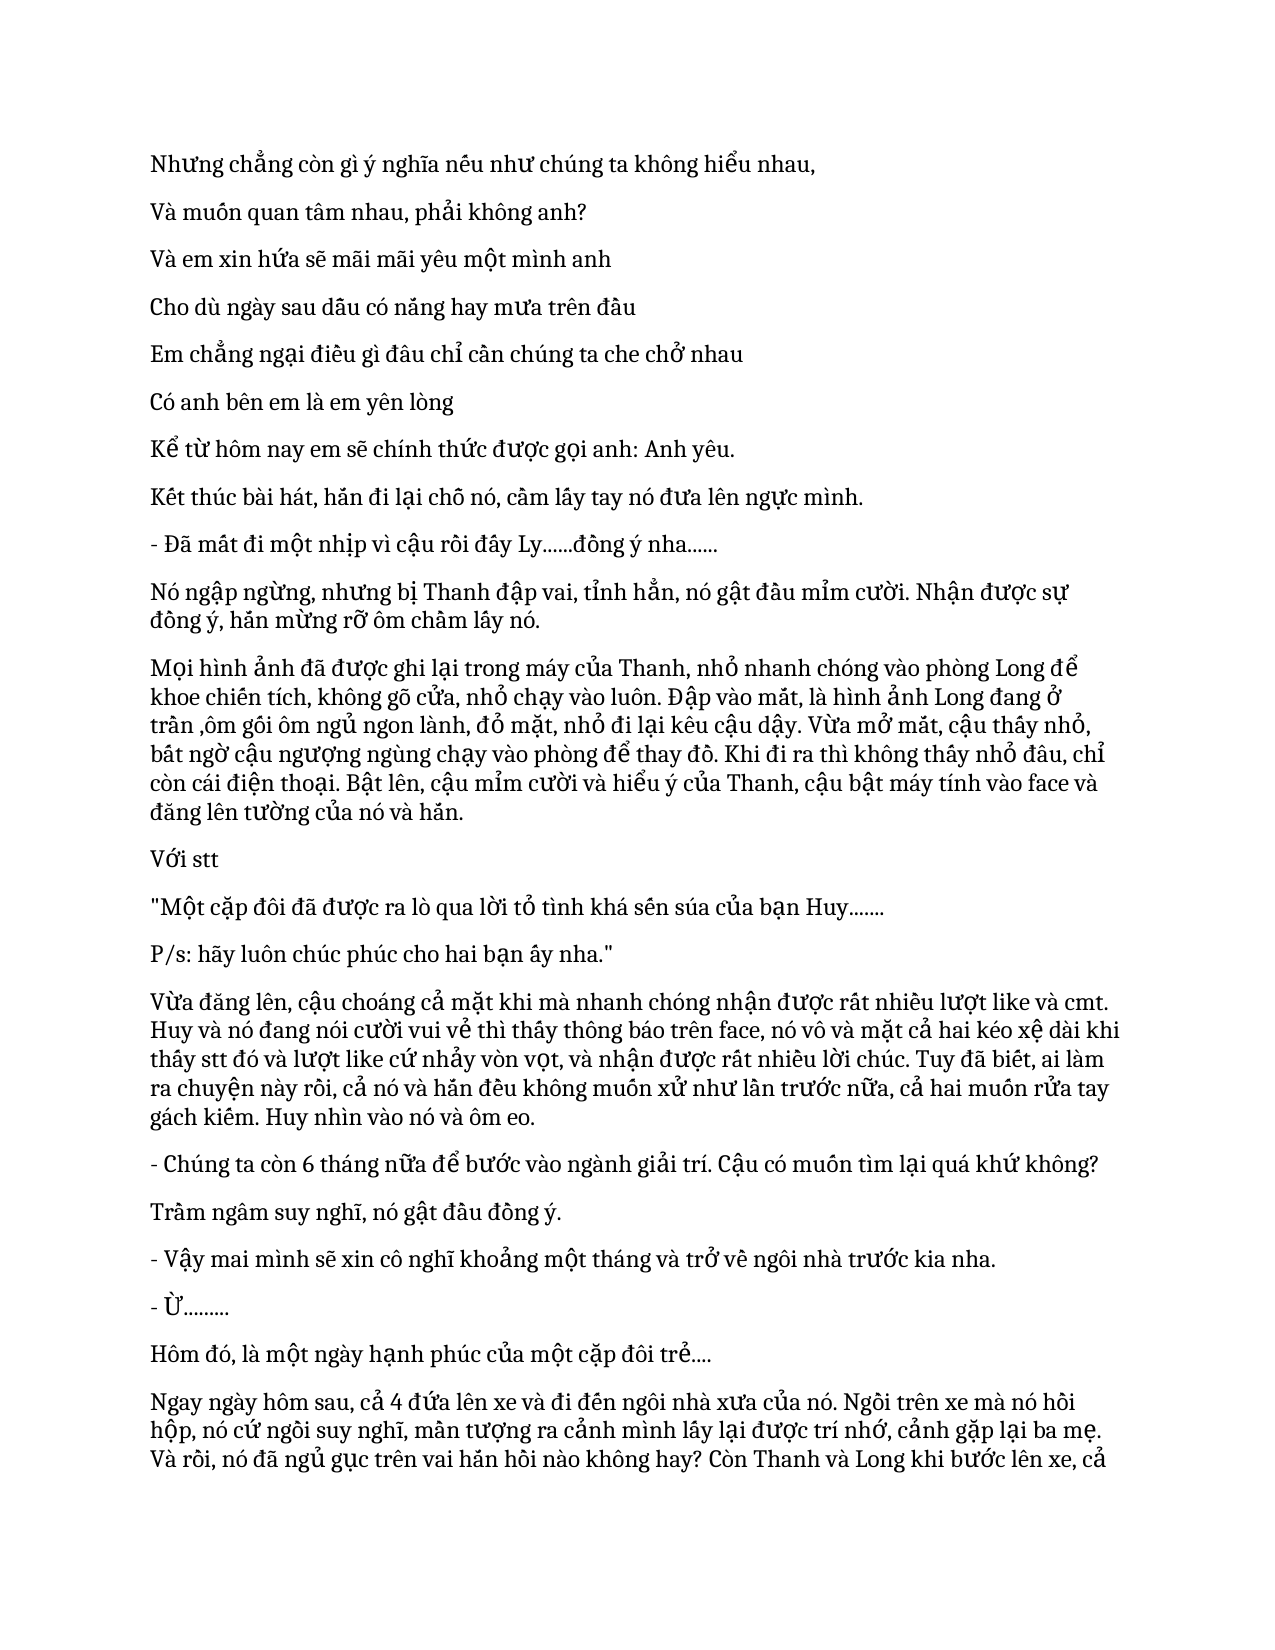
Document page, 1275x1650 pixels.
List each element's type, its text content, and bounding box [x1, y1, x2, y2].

text Và em xin hứa sẽ mãi mãi yêu một mình anh [150, 245, 1125, 274]
text Kể từ hôm nay em sẽ chính thức được gọi anh: Anh yêu. [150, 435, 1125, 464]
text Và muốn quan tâm nhau, phải không anh? [150, 197, 1125, 226]
text Vừa đăng lên, cậu choáng cả mặt khi mà nhanh chóng nhận được rất nhiều lượt like và cmt. Huy và nó đang nói cười vui vẻ thì thấy thông báo trên face, nó vô và mặt cả hai kéo xệ dài khi thấy stt đó và lượt like cứ nhảy vòn vọt, và nhận được rất nhiều lời chúc. Tuy đã biết, ai làm ra chuyện này rồi, cả nó và hắn đều không muốn xử như lần trước nữa, cả hai muốn rửa tay gách kiếm. Huy nhìn vào nó và ôm eo. [150, 987, 1125, 1131]
text Nhưng chẳng còn gì ý nghĩa nếu như chúng ta không hiểu nhau, [150, 150, 1125, 179]
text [150, 1387, 1125, 1474]
text - Ừ......... [150, 1292, 1125, 1321]
text Trầm ngâm suy nghĩ, nó gật đầu đồng ý. [150, 1197, 1125, 1226]
text "Một cặp đôi đã được ra lò qua lời tỏ tình khá sến súa của bạn Huy....... [150, 892, 1125, 921]
text Với stt [150, 845, 1125, 874]
text Kết thúc bài hát, hắn đi lại chỗ nó, cầm lấy tay nó đưa lên ngực mình. [150, 482, 1125, 511]
text - Vậy mai mình sẽ xin cô nghĩ khoảng một tháng và trở về ngôi nhà trước kia nha. [150, 1245, 1125, 1274]
text Có anh bên em là em yên lòng [150, 387, 1125, 416]
text Cho dù ngày sau dẫu có nắng hay mưa trên đầu [150, 292, 1125, 321]
text Nó ngập ngừng, nhưng bị Thanh đập vai, tỉnh hẳn, nó gật đầu mỉm cười. Nhận được sự đồng ý, hắn mừng rỡ ôm chầm lấy nó. [150, 577, 1125, 635]
text - Đã mất đi một nhịp vì cậu rồi đấy Ly......đồng ý nha...... [150, 530, 1125, 559]
text Em chẳng ngại điều gì đâu chỉ cần chúng ta che chở nhau [150, 340, 1125, 369]
text Hôm đó, là một ngày hạnh phúc của một cặp đôi trẻ.... [150, 1340, 1125, 1369]
text P/s: hãy luôn chúc phúc cho hai bạn ấy nha." [150, 940, 1125, 969]
text - Chúng ta còn 6 tháng nữa để bước vào ngành giải trí. Cậu có muốn tìm lại quá khứ không? [150, 1150, 1125, 1179]
text Mọi hình ảnh đã được ghi lại trong máy của Thanh, nhỏ nhanh chóng vào phòng Long để khoe chiến tích, không gõ cửa, nhỏ chạy vào luôn. Đập vào mắt, là hình ảnh Long đang ở trần ,ôm gối ôm ngủ ngon lành, đỏ mặt, nhỏ đi lại kêu cậu dậy. Vừa mở mắt, cậu thấy nhỏ, bất ngờ cậu ngượng ngùng chạy vào phòng để thay đồ. Khi đi ra thì không thấy nhỏ đâu, chỉ còn cái điện thoại. Bật lên, cậu mỉm cười và hiểu ý của Thanh, cậu bật máy tính vào face và đăng lên tường của nó và hắn. [150, 654, 1125, 826]
